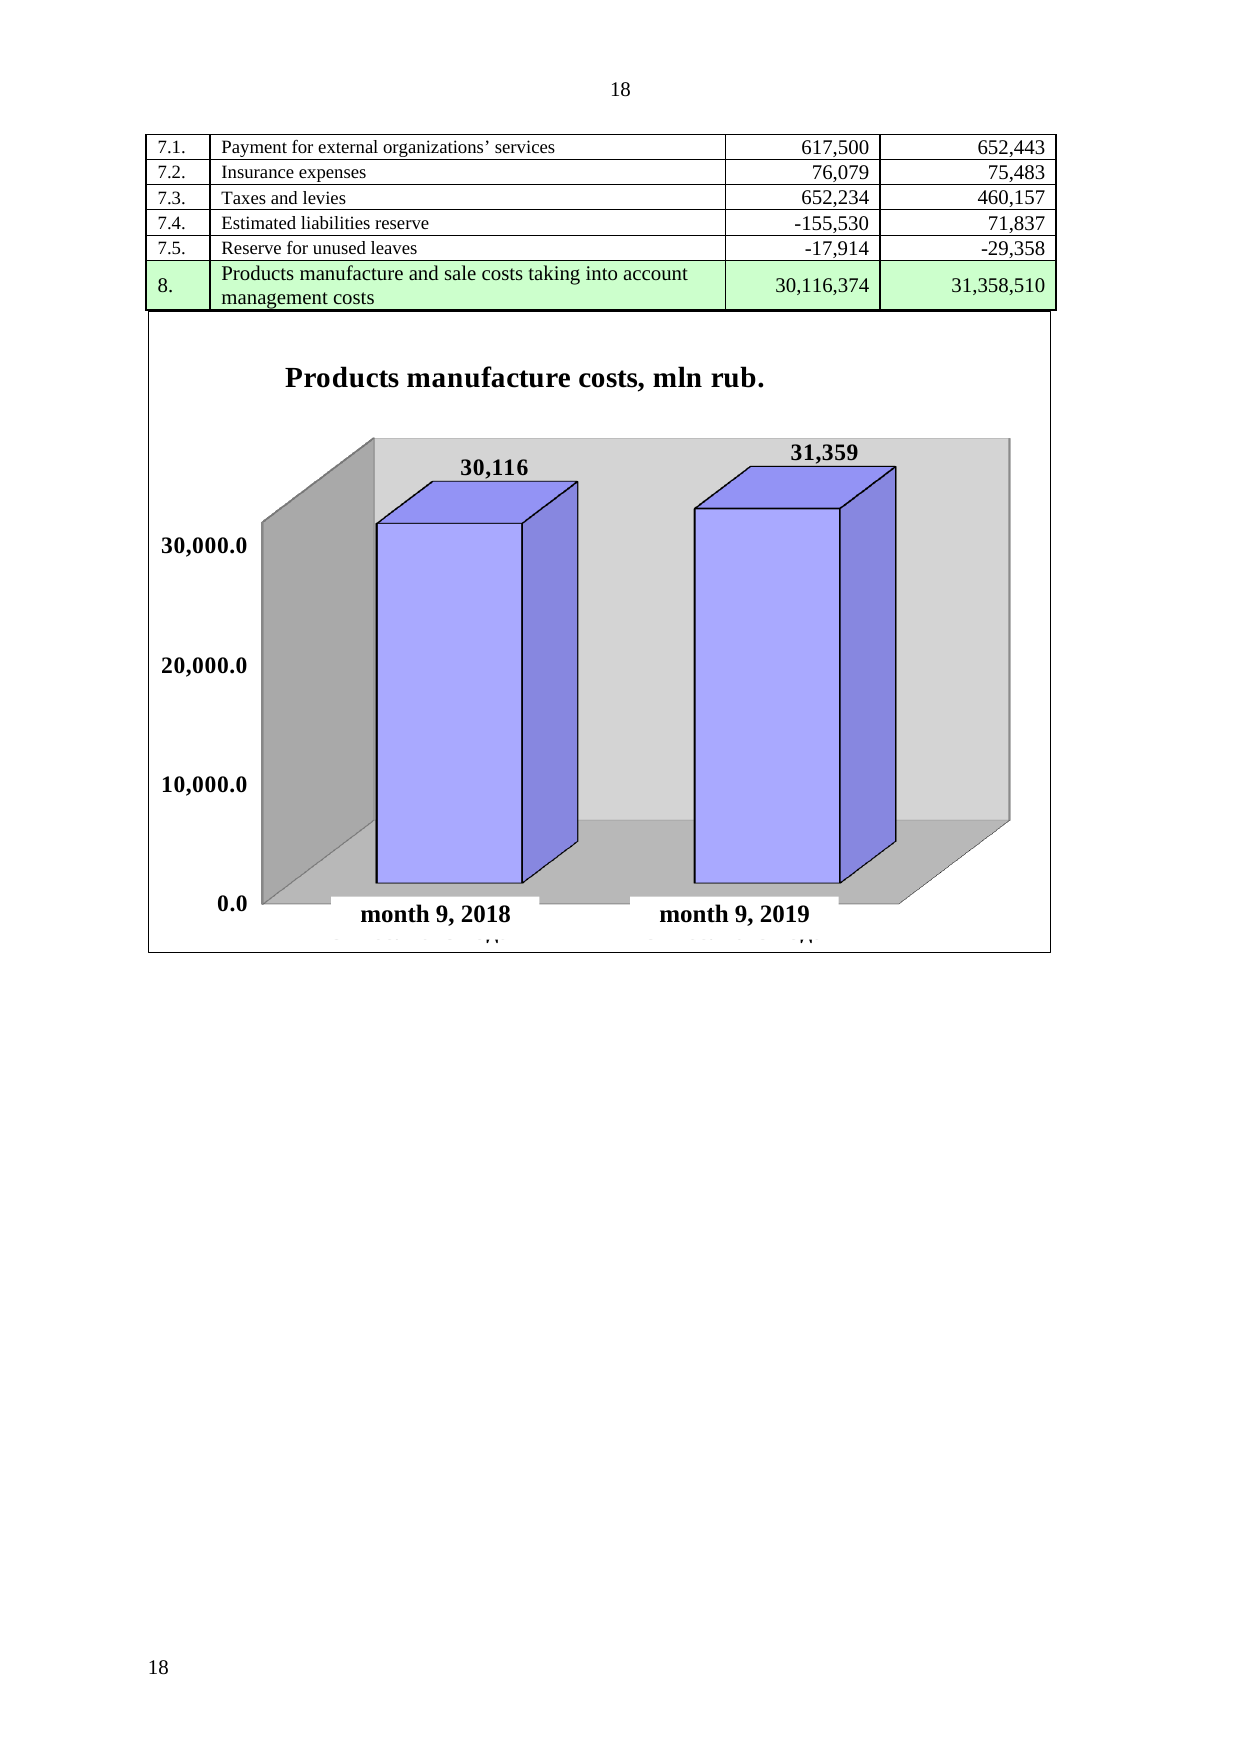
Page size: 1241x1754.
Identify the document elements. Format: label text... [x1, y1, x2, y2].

table_cell Insurance expenses [211, 160, 725, 184]
table_cell -17,914 [726, 236, 879, 259]
table_cell Reserve for unused leaves [211, 236, 725, 259]
table_cell -155,530 [726, 210, 879, 234]
table_cell 7.2. [147, 160, 209, 184]
table_cell Products manufacture and sale costs taking into account management costs [211, 261, 725, 309]
table_cell Taxes and levies [211, 185, 725, 209]
table_cell Estimated liabilities reserve [211, 210, 725, 234]
table_cell -29,358 [881, 236, 1055, 259]
table_cell 652,443 [881, 135, 1055, 159]
table_cell 7.5. [147, 236, 209, 259]
table_cell 7.3. [147, 185, 209, 209]
table_cell 7.1. [147, 135, 209, 159]
table_cell Payment for external organizations’ services [211, 135, 725, 159]
table_cell 460,157 [881, 185, 1055, 209]
table_cell 75,483 [881, 160, 1055, 184]
table_cell 31,358,510 [881, 261, 1055, 309]
table_cell 30,116,374 [726, 261, 879, 309]
table_cell 76,079 [726, 160, 879, 184]
table_cell 71,837 [881, 210, 1055, 234]
table_cell 652,234 [726, 185, 879, 209]
table_cell 617,500 [726, 135, 879, 159]
table_cell 8. [147, 261, 209, 309]
table_cell 7.4. [147, 210, 209, 234]
